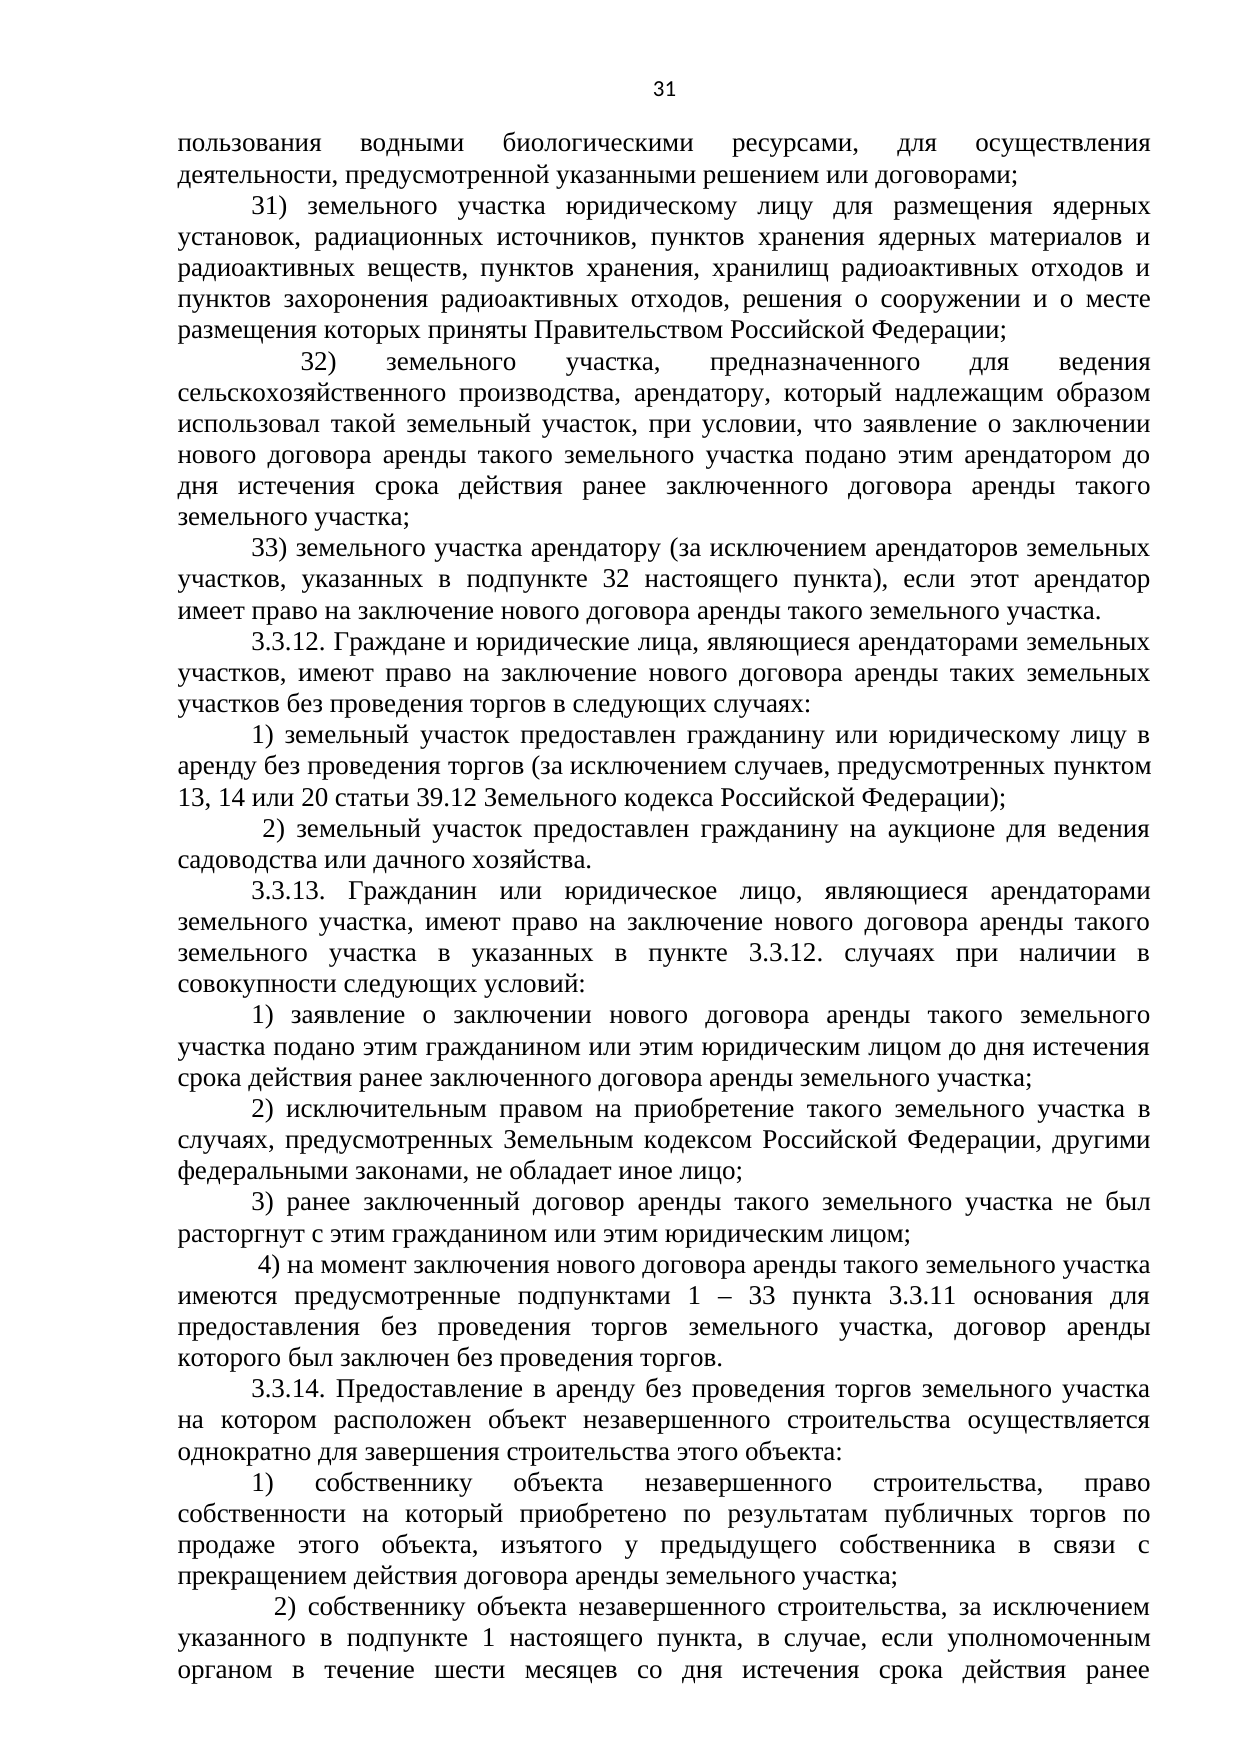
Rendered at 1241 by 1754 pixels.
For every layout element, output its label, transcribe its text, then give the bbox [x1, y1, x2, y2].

text 3.3.12. Граждане и юридические лица, являющиеся арендаторами земельных участков, имеют право на заключение нового договора аренды таких земельных участков без проведения торгов в следующих случаях: [177, 625, 1152, 718]
text 1) собственнику объекта незавершенного строительства, право собственности на который приобретено по результатам публичных торгов по продаже этого объекта, изъятого у предыдущего собственника в связи с прекращением действия договора аренды земельного участка; [177, 1466, 1152, 1590]
text 2) земельный участок предоставлен гражданину на аукционе для ведения садоводства или дачного хозяйства. [177, 812, 1152, 874]
text 3) ранее заключенный договор аренды такого земельного участка не был расторгнут с этим гражданином или этим юридическим лицом; [177, 1186, 1152, 1248]
text 1) земельный участок предоставлен гражданину или юридическому лицу в аренду без проведения торгов (за исключением случаев, предусмотренных пунктом 13, 14 или 20 статьи 39.12 Земельного кодекса Российской Федерации); [177, 718, 1152, 812]
text 31) земельного участка юридическому лицу для размещения ядерных установок, радиационных источников, пунктов хранения ядерных материалов и радиоактивных веществ, пунктов хранения, хранилищ радиоактивных отходов и пунктов захоронения радиоактивных отходов, решения о сооружении и о месте размещения которых приняты Правительством Российской Федерации; [177, 189, 1152, 344]
text 1) заявление о заключении нового договора аренды такого земельного участка подано этим гражданином или этим юридическим лицом до дня истечения срока действия ранее заключенного договора аренды земельного участка; [177, 999, 1152, 1092]
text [177, 1590, 1152, 1684]
text 3.3.14. Предоставление в аренду без проведения торгов земельного участка на котором расположен объект незавершенного строительства осуществляется однократно для завершения строительства этого объекта: [177, 1372, 1152, 1466]
text 32) земельного участка, предназначенного для ведения сельскохозяйственного производства, арендатору, который надлежащим образом использовал такой земельный участок, при условии, что заявление о заключении нового договора аренды такого земельного участка подано этим арендатором до дня истечения срока действия ранее заключенного договора аренды такого земельного участка; [177, 344, 1152, 531]
text 4) на момент заключения нового договора аренды такого земельного участка имеются предусмотренные подпунктами 1 – 33 пункта 3.3.11 основания для предоставления без проведения торгов земельного участка, договор аренды которого был заключен без проведения торгов. [177, 1248, 1152, 1372]
text 2) исключительным правом на приобретение такого земельного участка в случаях, предусмотренных Земельным кодексом Российской Федерации, другими федеральными законами, не обладает иное лицо; [177, 1092, 1152, 1186]
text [177, 127, 1152, 189]
text 33) земельного участка арендатору (за исключением арендаторов земельных участков, указанных в подпункте 32 настоящего пункта), если этот арендатор имеет право на заключение нового договора аренды такого земельного участка. [177, 531, 1152, 625]
text 3.3.13. Гражданин или юридическое лицо, являющиеся арендаторами земельного участка, имеют право на заключение нового договора аренды такого земельного участка в указанных в пункте 3.3.12. случаях при наличии в совокупности следующих условий: [177, 874, 1152, 999]
